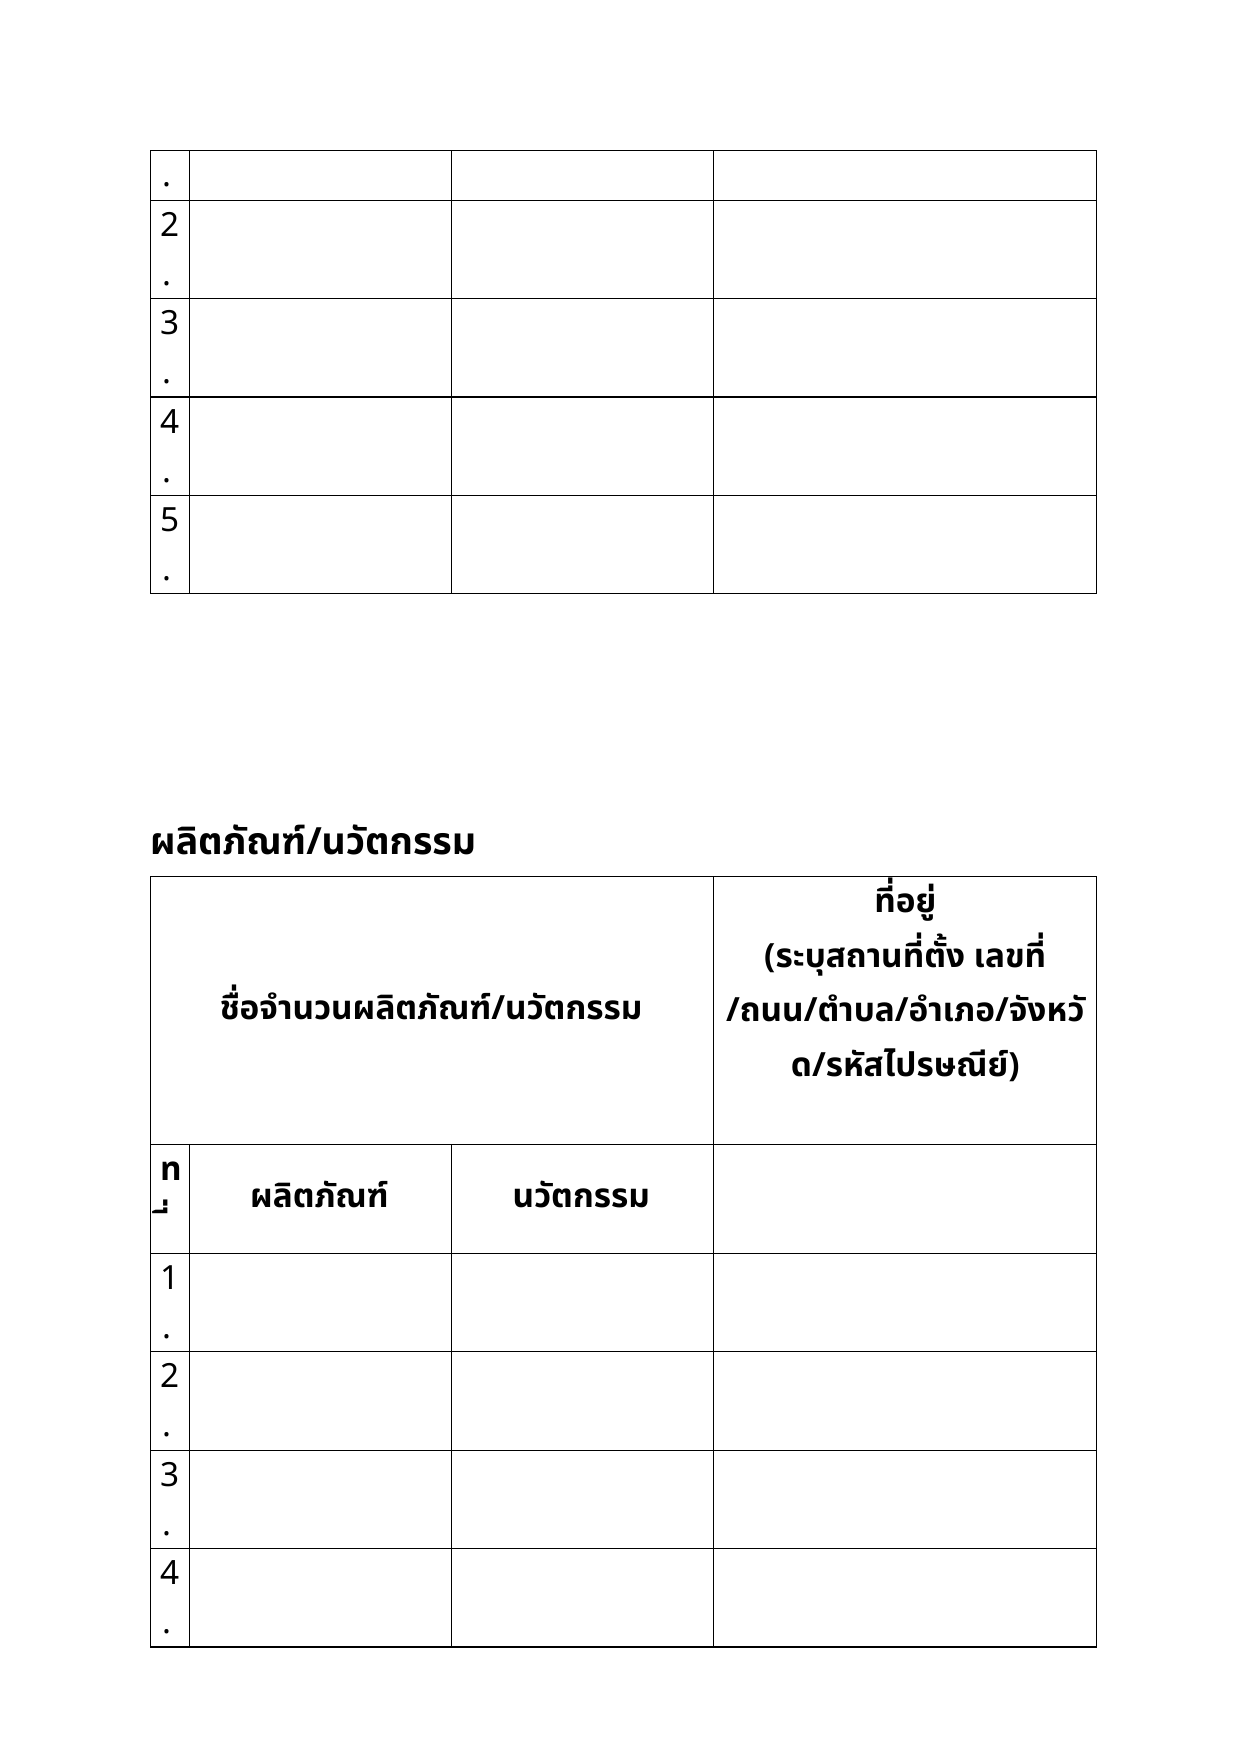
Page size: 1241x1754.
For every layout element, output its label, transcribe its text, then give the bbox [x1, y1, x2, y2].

table_cell [452, 1451, 713, 1548]
table_cell [714, 496, 1096, 593]
table_cell 2. [151, 201, 189, 298]
table_cell [452, 398, 713, 495]
table_cell [452, 496, 713, 593]
text ผลิตภัณฑ์/นวัตกรรม [150, 815, 1090, 872]
table_cell นวัตกรรม [452, 1145, 713, 1253]
table_cell 1. [151, 151, 189, 199]
table_header ชื่อจำนวนผลิตภัณฑ์/นวัตกรรม [151, 877, 713, 1144]
table_cell [190, 201, 451, 298]
table_cell [190, 151, 451, 199]
table_cell [452, 1549, 713, 1646]
table_cell [452, 1254, 713, 1351]
table_cell [452, 299, 713, 396]
table_cell [452, 1352, 713, 1449]
table_cell ที่ [151, 1145, 189, 1253]
table_cell [714, 299, 1096, 396]
table_cell 4. [151, 1549, 189, 1646]
table_cell [714, 398, 1096, 495]
table_cell [190, 1451, 451, 1548]
table_cell 4. [151, 398, 189, 495]
table_cell [714, 1451, 1096, 1548]
table_cell ผลิตภัณฑ์ [190, 1145, 451, 1253]
table_cell 1. [151, 1254, 189, 1351]
table_cell [190, 398, 451, 495]
table_cell [714, 1145, 1096, 1253]
table_cell 3. [151, 1451, 189, 1548]
table_cell 2. [151, 1352, 189, 1449]
table_cell 3. [151, 299, 189, 396]
table_cell [714, 201, 1096, 298]
table_cell [190, 1254, 451, 1351]
table_cell [190, 1352, 451, 1449]
table_cell [452, 151, 713, 199]
table_header ที่อยู่ (ระบุสถานที่ตั้ง เลขที่ /ถนน/ตำบล/อำเภอ/จังหวัด/รหัสไปรษณีย์) [714, 877, 1096, 1144]
table_cell 5. [151, 496, 189, 593]
table_cell [714, 1254, 1096, 1351]
table_cell [714, 1549, 1096, 1646]
table_cell [452, 201, 713, 298]
table_cell [714, 151, 1096, 199]
table_cell [190, 299, 451, 396]
table_cell [190, 496, 451, 593]
table_cell [190, 1549, 451, 1646]
table_cell [714, 1352, 1096, 1449]
